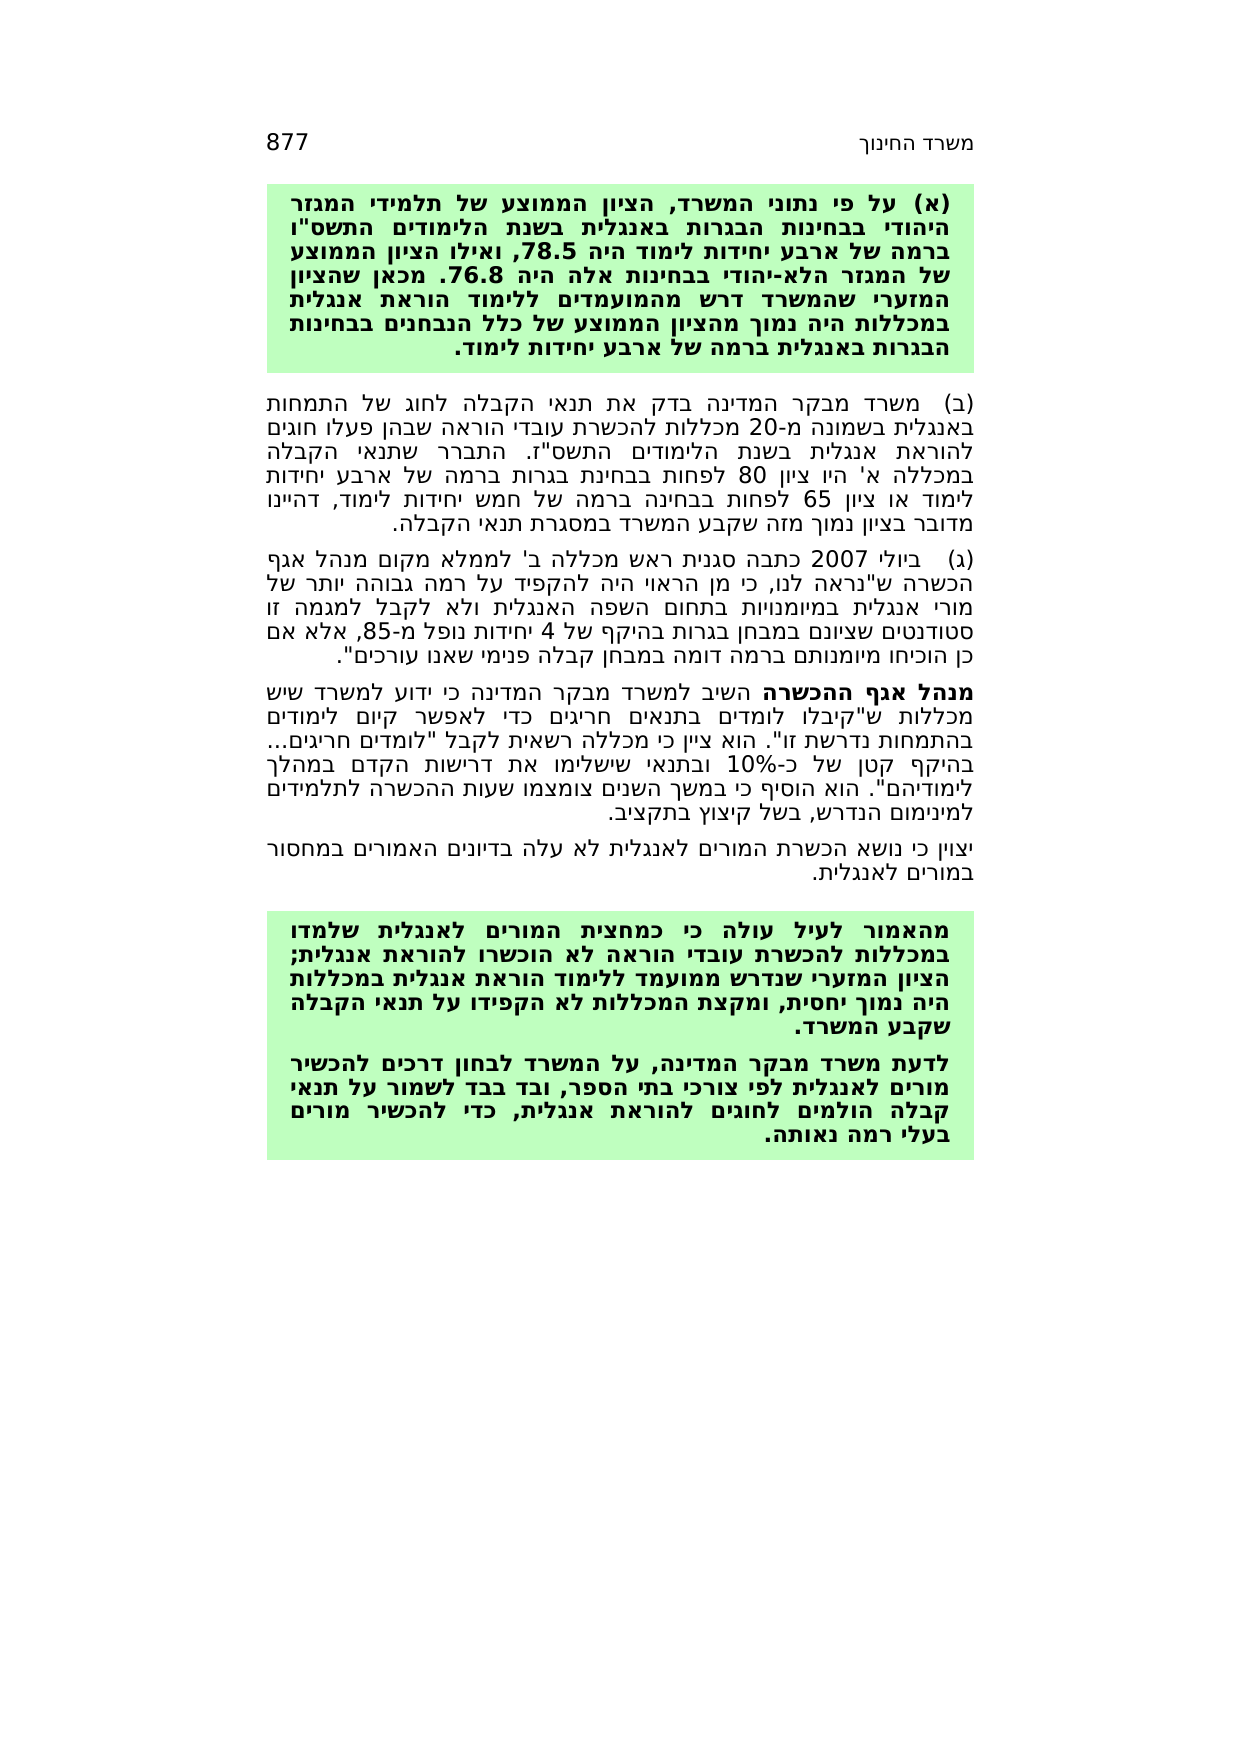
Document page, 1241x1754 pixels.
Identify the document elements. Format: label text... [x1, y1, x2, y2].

text (ב) משרד מבקר המדינה בדק את תנאי הקבלה לחוג של התמחות באנגלית בשמונה מ-20 מכללות להכשרת עובדי הוראה שבהן פעלו חוגים להוראת אנגלית בשנת הלימודים התשס"ז. התברר שתנאי הקבלה במכללה א' היו ציון 80 לפחות בבחינת בגרות ברמה של ארבע יחידות לימוד או ציון 65 לפחות בבחינה ברמה של חמש יחידות לימוד, דהיינו מדובר בציון נמוך מזה שקבע המשרד במסגרת תנאי הקבלה. [266, 392, 974, 536]
text לדעת משרד מבקר המדינה, על המשרד לבחון דרכים להכשיר מורים לאנגלית לפי צורכי בתי הספר, ובד בבד לשמור על תנאי קבלה הולמים לחוגים להוראת אנגלית, כדי להכשיר מורים בעלי רמה נאותה. [267, 1042, 974, 1160]
text מנהל אגף ההכשרה השיב למשרד מבקר המדינה כי ידוע למשרד שיש מכללות ש"קיבלו לומדים בתנאים חריגים כדי לאפשר קיום לימודים בהתמחות נדרשת זו". הוא ציין כי מכללה רשאית לקבל "לומדים חריגים... בהיקף קטן של כ-10% ובתנאי שישלימו את דרישות הקדם במהלך לימודיהם". הוא הוסיף כי במשך השנים צומצמו שעות ההכשרה לתלמידים למינימום הנדרש, בשל קיצוץ בתקציב. [266, 681, 974, 825]
text יצוין כי נושא הכשרת המורים לאנגלית לא עלה בדיונים האמורים במחסור במורים לאנגלית. [266, 837, 974, 885]
text מהאמור לעיל עולה כי כמחצית המורים לאנגלית שלמדו במכללות להכשרת עובדי הוראה לא הוכשרו להוראת אנגלית; הציון המזערי שנדרש ממועמד ללימוד הוראת אנגלית במכללות היה נמוך יחסית, ומקצת המכללות לא הקפידו על תנאי הקבלה שקבע המשרד. [267, 911, 974, 1039]
text (ג) ביולי 2007 כתבה סגנית ראש מכללה ב' לממלא מקום מנהל אגף הכשרה ש"נראה לנו, כי מן הראוי היה להקפיד על רמה גבוהה יותר של מורי אנגלית במיומנויות בתחום השפה האנגלית ולא לקבל למגמה זו סטודנטים שציונם במבחן בגרות בהיקף של 4 יחידות נופל מ-85, אלא אם כן הוכיחו מיומנותם ברמה דומה במבחן קבלה פנימי שאנו עורכים". [266, 549, 974, 668]
text (א) על פי נתוני המשרד, הציון הממוצע של תלמידי המגזר היהודי בבחינות הבגרות באנגלית בשנת הלימודים התשס"ו ברמה של ארבע יחידות לימוד היה 78.5, ואילו הציון הממוצע של המגזר הלא-יהודי בבחינות אלה היה 76.8. מכאן שהציון המזערי שהמשרד דרש מהמועמדים ללימוד הוראת אנגלית במכללות היה נמוך מהציון הממוצע של כלל הנבחנים בבחינות הבגרות באנגלית ברמה של ארבע יחידות לימוד. [267, 184, 974, 373]
